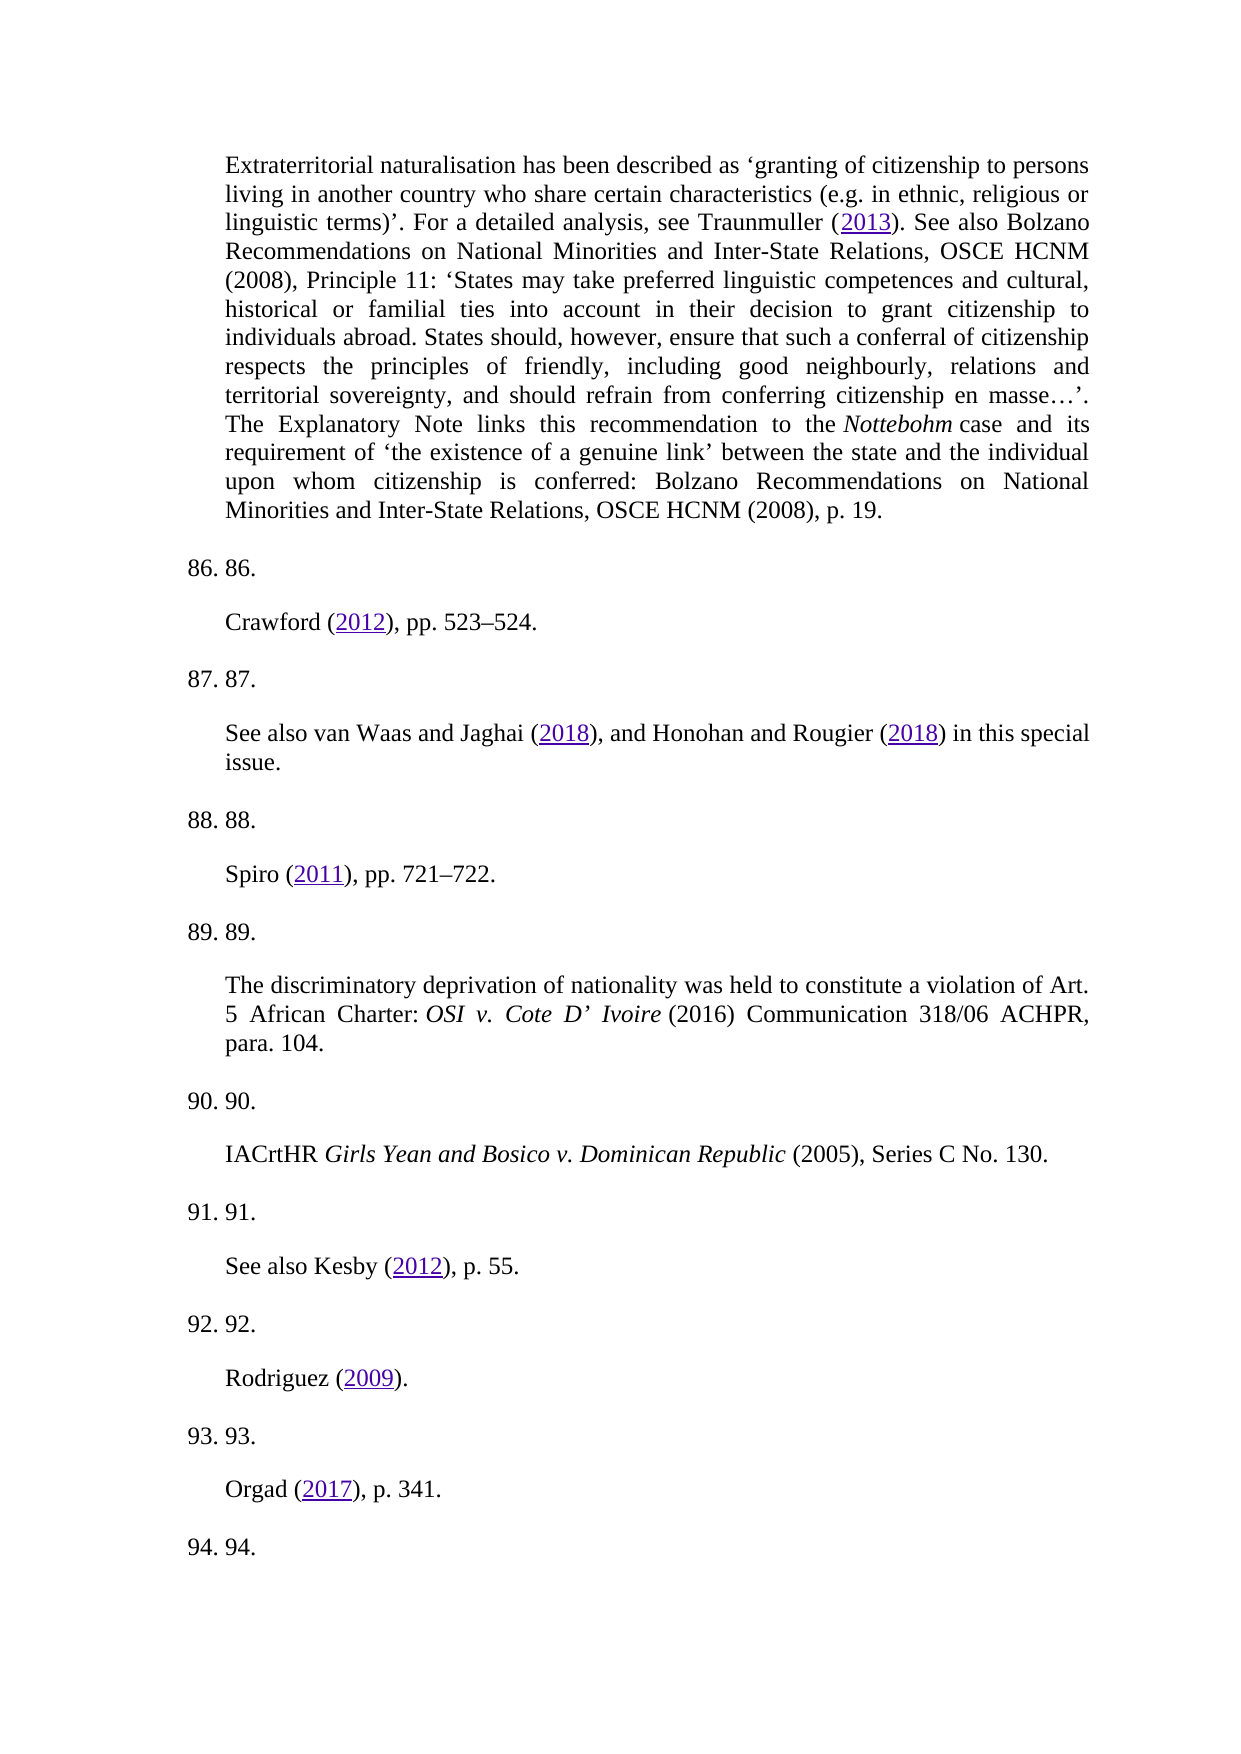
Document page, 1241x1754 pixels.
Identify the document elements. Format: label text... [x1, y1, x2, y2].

text See also van Waas and Jaghai (2018), and Honohan and Rougier (2018) in this special issue. [225, 718, 1090, 776]
list 88. [187, 805, 1090, 834]
text IACrtHR Girls Yean and Bosico v. Dominican Republic (2005), Series C No. 130. [225, 1139, 1090, 1168]
text Extraterritorial naturalisation has been described as ‘granting of citizenship to persons living in another country who share certain characteristics (e.g. in ethnic, religious or linguistic terms)’. For a detailed analysis, see Traunmuller (2013). See also Bolzano Recommendations on National Minorities and Inter-State Relations, OSCE HCNM (2008), Principle 11: ‘States may take preferred linguistic competences and cultural, historical or familial ties into account in their decision to grant citizenship to individuals abroad. States should, however, ensure that such a conferral of citizenship respects the principles of friendly, including good neighbourly, relations and territorial sovereignty, and should refrain from conferring citizenship en masse…’. The Explanatory Note links this recommendation to the Nottebohm case and its requirement of ‘the existence of a genuine link’ between the state and the individual upon whom citizenship is conferred: Bolzano Recommendations on National Minorities and Inter-State Relations, OSCE HCNM (2008), p. 19. [225, 150, 1090, 524]
list 87. [187, 664, 1090, 693]
text Spiro (2011), pp. 721–722. [225, 859, 1090, 887]
list 86. [187, 553, 1090, 582]
list 92. [187, 1309, 1090, 1338]
text See also Kesby (2012), p. 55. [225, 1251, 1090, 1280]
list 90. [187, 1086, 1090, 1114]
list 94. [187, 1532, 1090, 1561]
list 91. [187, 1197, 1090, 1226]
text Orgad (2017), p. 341. [225, 1474, 1090, 1503]
list 93. [187, 1421, 1090, 1449]
text Crawford (2012), pp. 523–524. [225, 607, 1090, 635]
text The discriminatory deprivation of nationality was held to constitute a violation of Art. 5 African Charter: OSI v. Cote D’ Ivoire (2016) Communication 318/06 ACHPR, para. 104. [225, 970, 1090, 1057]
text Rodriguez (2009). [225, 1363, 1090, 1392]
list 89. [187, 917, 1090, 945]
